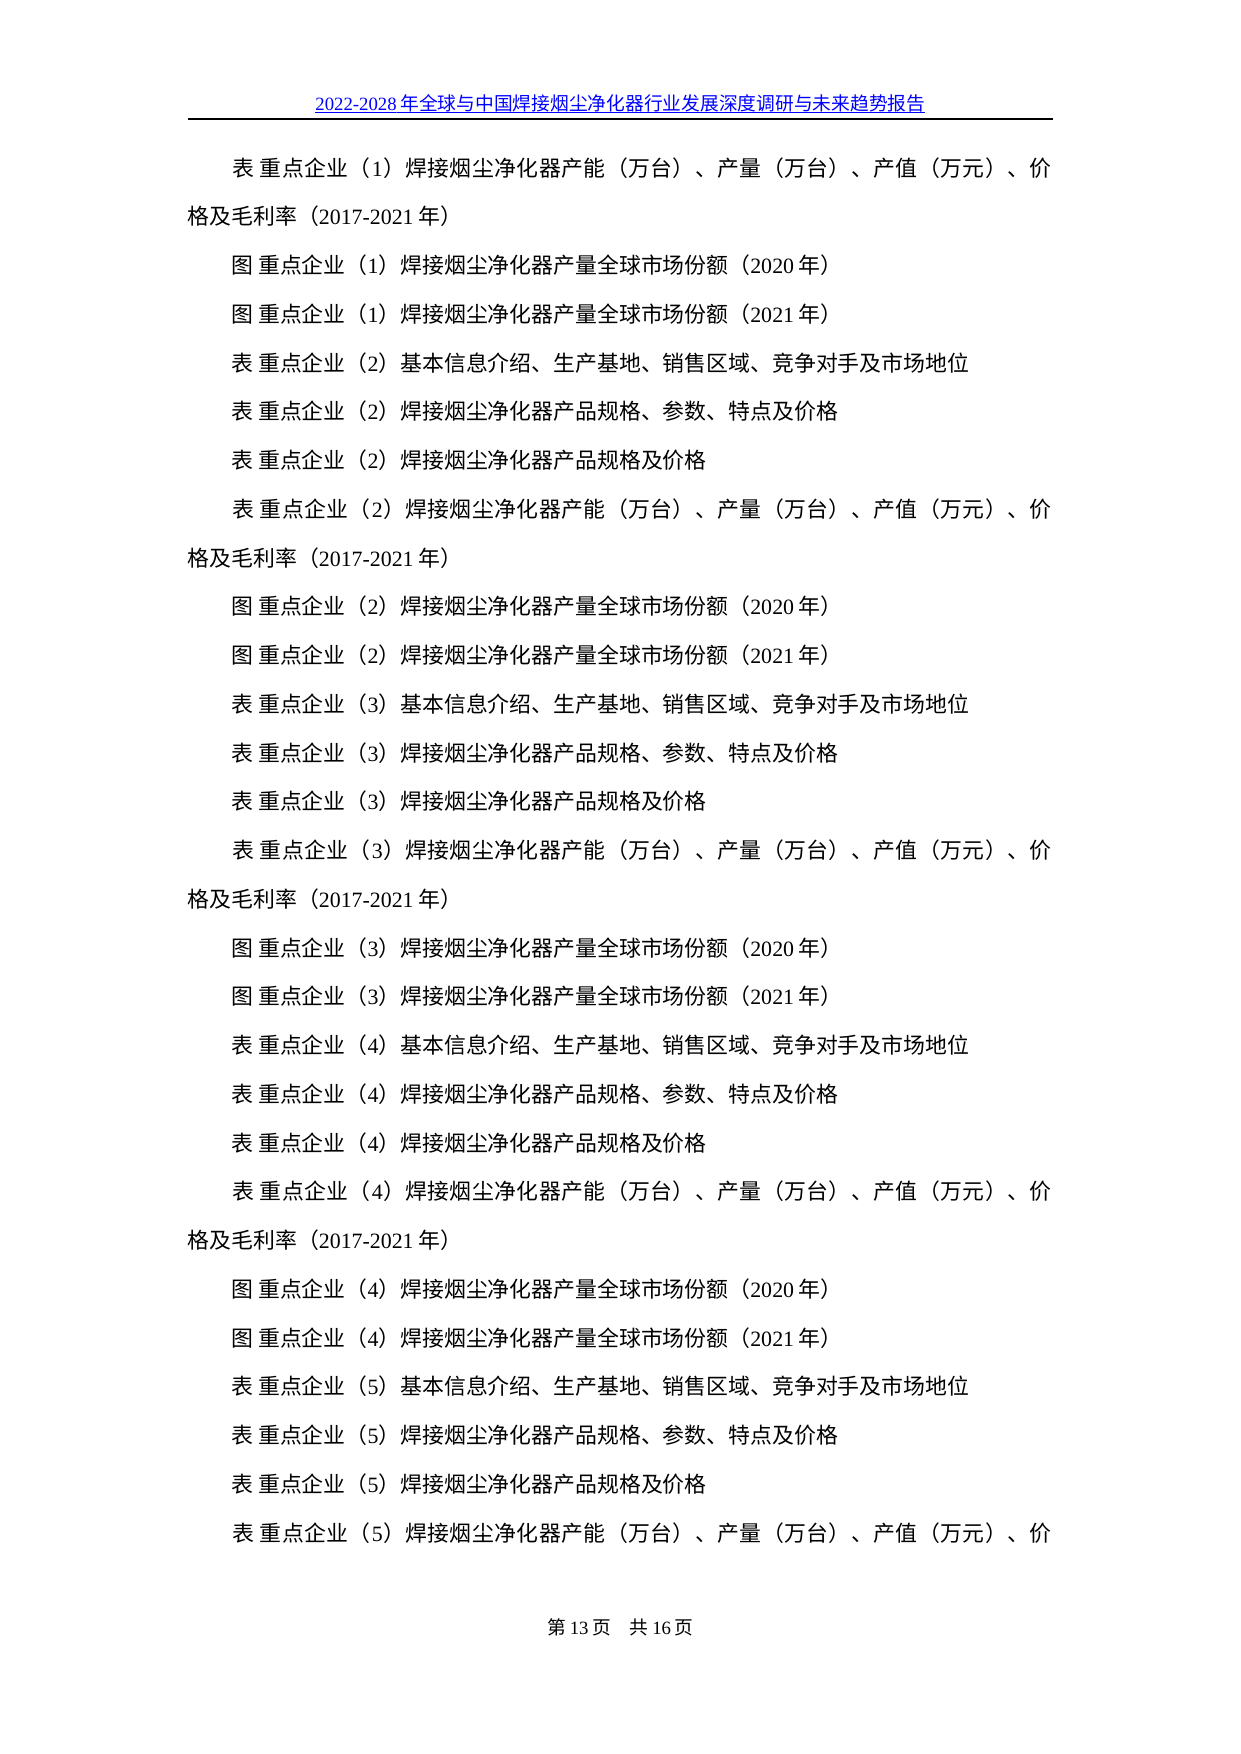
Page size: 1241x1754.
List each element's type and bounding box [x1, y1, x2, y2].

text [187, 150, 1053, 1548]
